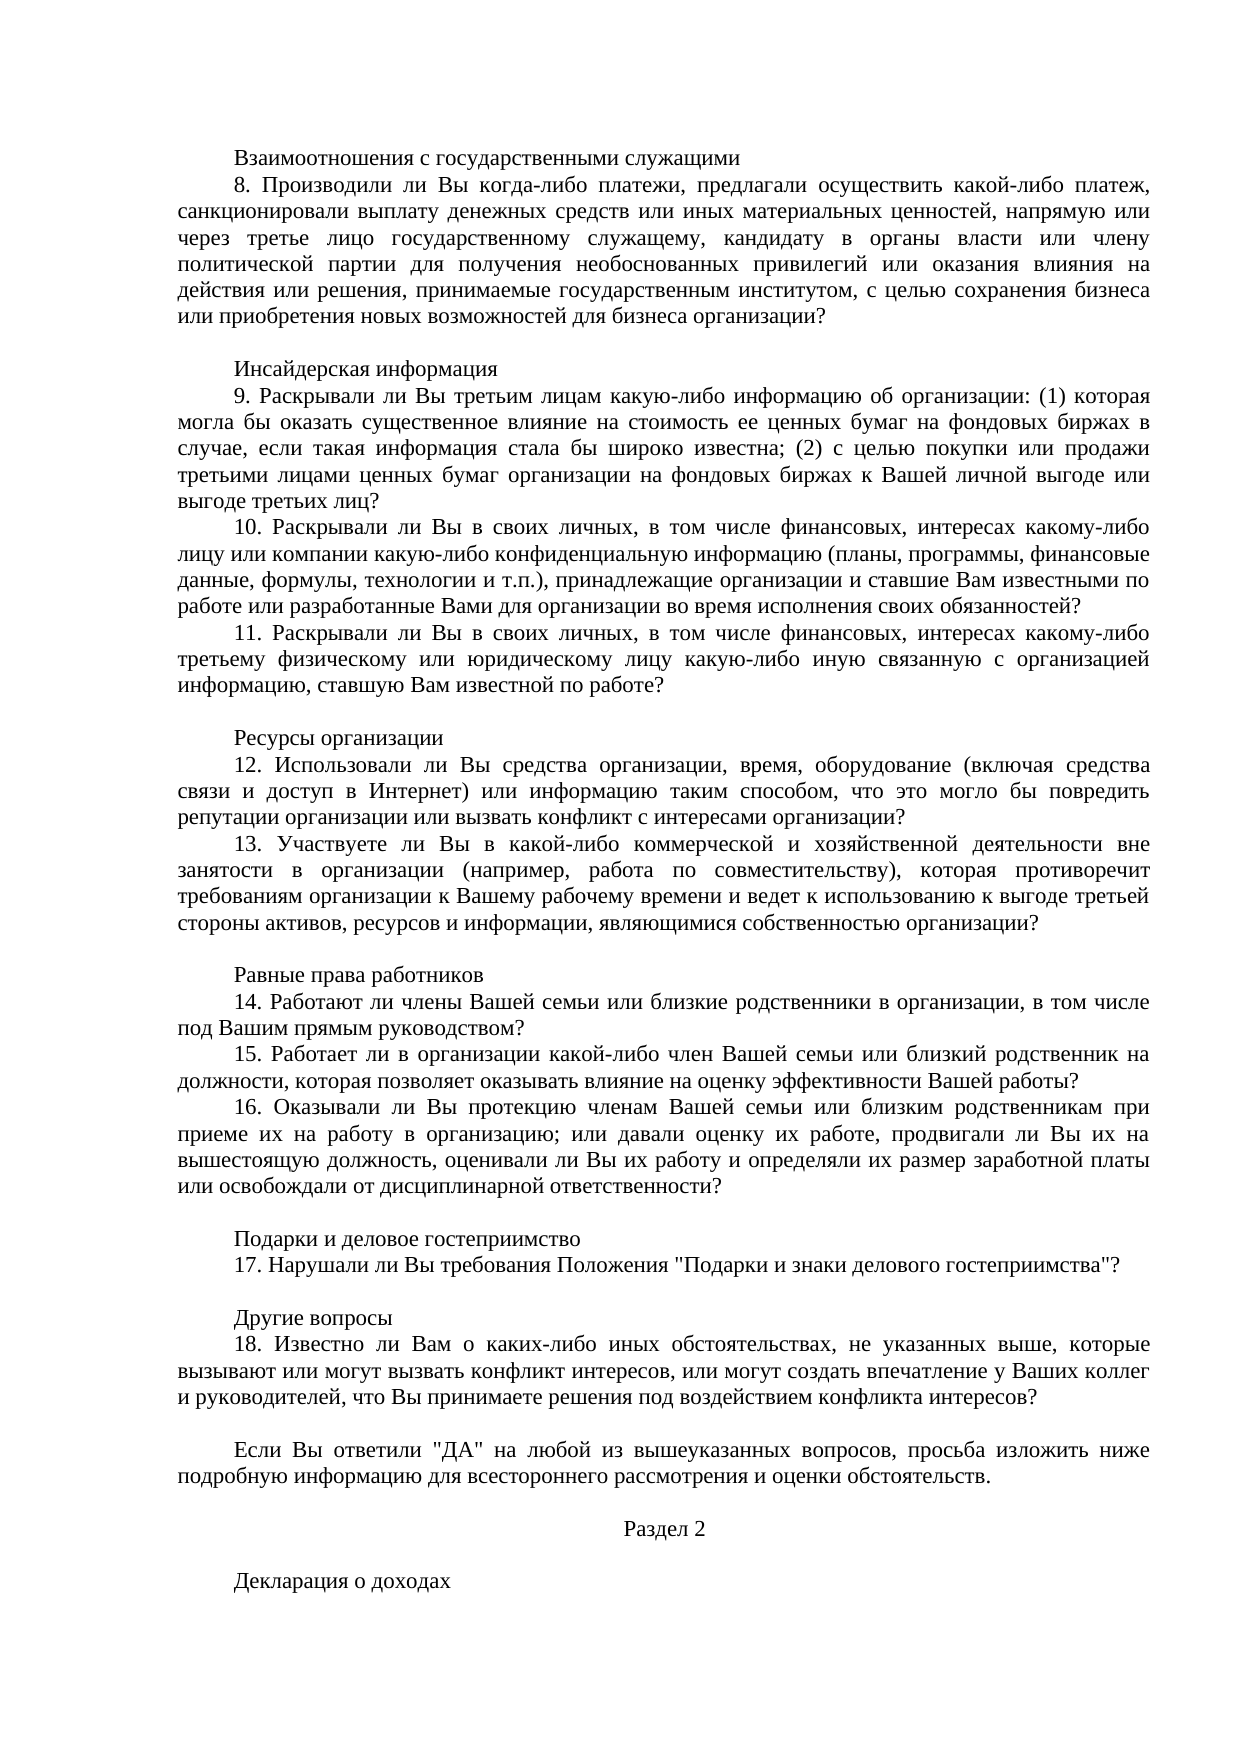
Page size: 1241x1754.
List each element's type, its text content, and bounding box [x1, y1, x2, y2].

text Равные права работников [177, 961, 1152, 988]
text 17. Нарушали ли Вы требования Положения "Подарки и знаки делового гостеприимства"? [177, 1251, 1152, 1278]
text 12. Использовали ли Вы средства организации, время, оборудование (включая средства связи и доступ в Интернет) или информацию таким способом, что это могло бы повредить репутации организации или вызвать конфликт с интересами организации? [177, 751, 1152, 830]
text 15. Работает ли в организации какой-либо член Вашей семьи или близкий родственник на должности, которая позволяет оказывать влияние на оценку эффективности Вашей работы? [177, 1041, 1152, 1093]
text 16. Оказывали ли Вы протекцию членам Вашей семьи или близким родственникам при приеме их на работу в организацию; или давали оценку их работе, продвигали ли Вы их на вышестоящую должность, оценивали ли Вы их работу и определяли их размер заработной платы или освобождали от дисциплинарной ответственности? [177, 1093, 1152, 1199]
text 8. Производили ли Вы когда-либо платежи, предлагали осуществить какой-либо платеж, санкционировали выплату денежных средств или иных материальных ценностей, напрямую или через третье лицо государственному служащему, кандидату в органы власти или члену политической партии для получения необоснованных привилегий или оказания влияния на действия или решения, принимаемые государственным институтом, с целью сохранения бизнеса или приобретения новых возможностей для бизнеса организации? [177, 171, 1152, 329]
text 11. Раскрывали ли Вы в своих личных, в том числе финансовых, интересах какому-либо третьему физическому или юридическому лицу какую-либо иную связанную с организацией информацию, ставшую Вам известной по работе? [177, 619, 1152, 698]
text Раздел 2 [177, 1515, 1152, 1541]
text 18. Известно ли Вам о каких-либо иных обстоятельствах, не указанных выше, которые вызывают или могут вызвать конфликт интересов, или могут создать впечатление у Ваших коллег и руководителей, что Вы принимаете решения под воздействием конфликта интересов? [177, 1330, 1152, 1409]
text Ресурсы организации [177, 724, 1152, 751]
text Инсайдерская информация [177, 355, 1152, 382]
text Взаимоотношения с государственными служащими [177, 144, 1152, 171]
text 10. Раскрывали ли Вы в своих личных, в том числе финансовых, интересах какому-либо лицу или компании какую-либо конфиденциальную информацию (планы, программы, финансовые данные, формулы, технологии и т.п.), принадлежащие организации и ставшие Вам известными по работе или разработанные Вами для организации во время исполнения своих обязанностей? [177, 513, 1152, 619]
text Подарки и деловое гостеприимство [177, 1225, 1152, 1251]
text 13. Участвуете ли Вы в какой-либо коммерческой и хозяйственной деятельности вне занятости в организации (например, работа по совместительству), которая противоречит требованиям организации к Вашему рабочему времени и ведет к использованию к выгоде третьей стороны активов, ресурсов и информации, являющимися собственностью организации? [177, 830, 1152, 935]
text Декларация о доходах [177, 1568, 1152, 1594]
text Другие вопросы [177, 1304, 1152, 1330]
text 14. Работают ли члены Вашей семьи или близкие родственники в организации, в том числе под Вашим прямым руководством? [177, 988, 1152, 1041]
text 9. Раскрывали ли Вы третьим лицам какую-либо информацию об организации: (1) которая могла бы оказать существенное влияние на стоимость ее ценных бумаг на фондовых биржах в случае, если такая информация стала бы широко известна; (2) с целью покупки или продажи третьими лицами ценных бумаг организации на фондовых биржах к Вашей личной выгоде или выгоде третьих лиц? [177, 382, 1152, 513]
text Если Вы ответили "ДА" на любой из вышеуказанных вопросов, просьба изложить ниже подробную информацию для всестороннего рассмотрения и оценки обстоятельств. [177, 1436, 1152, 1488]
